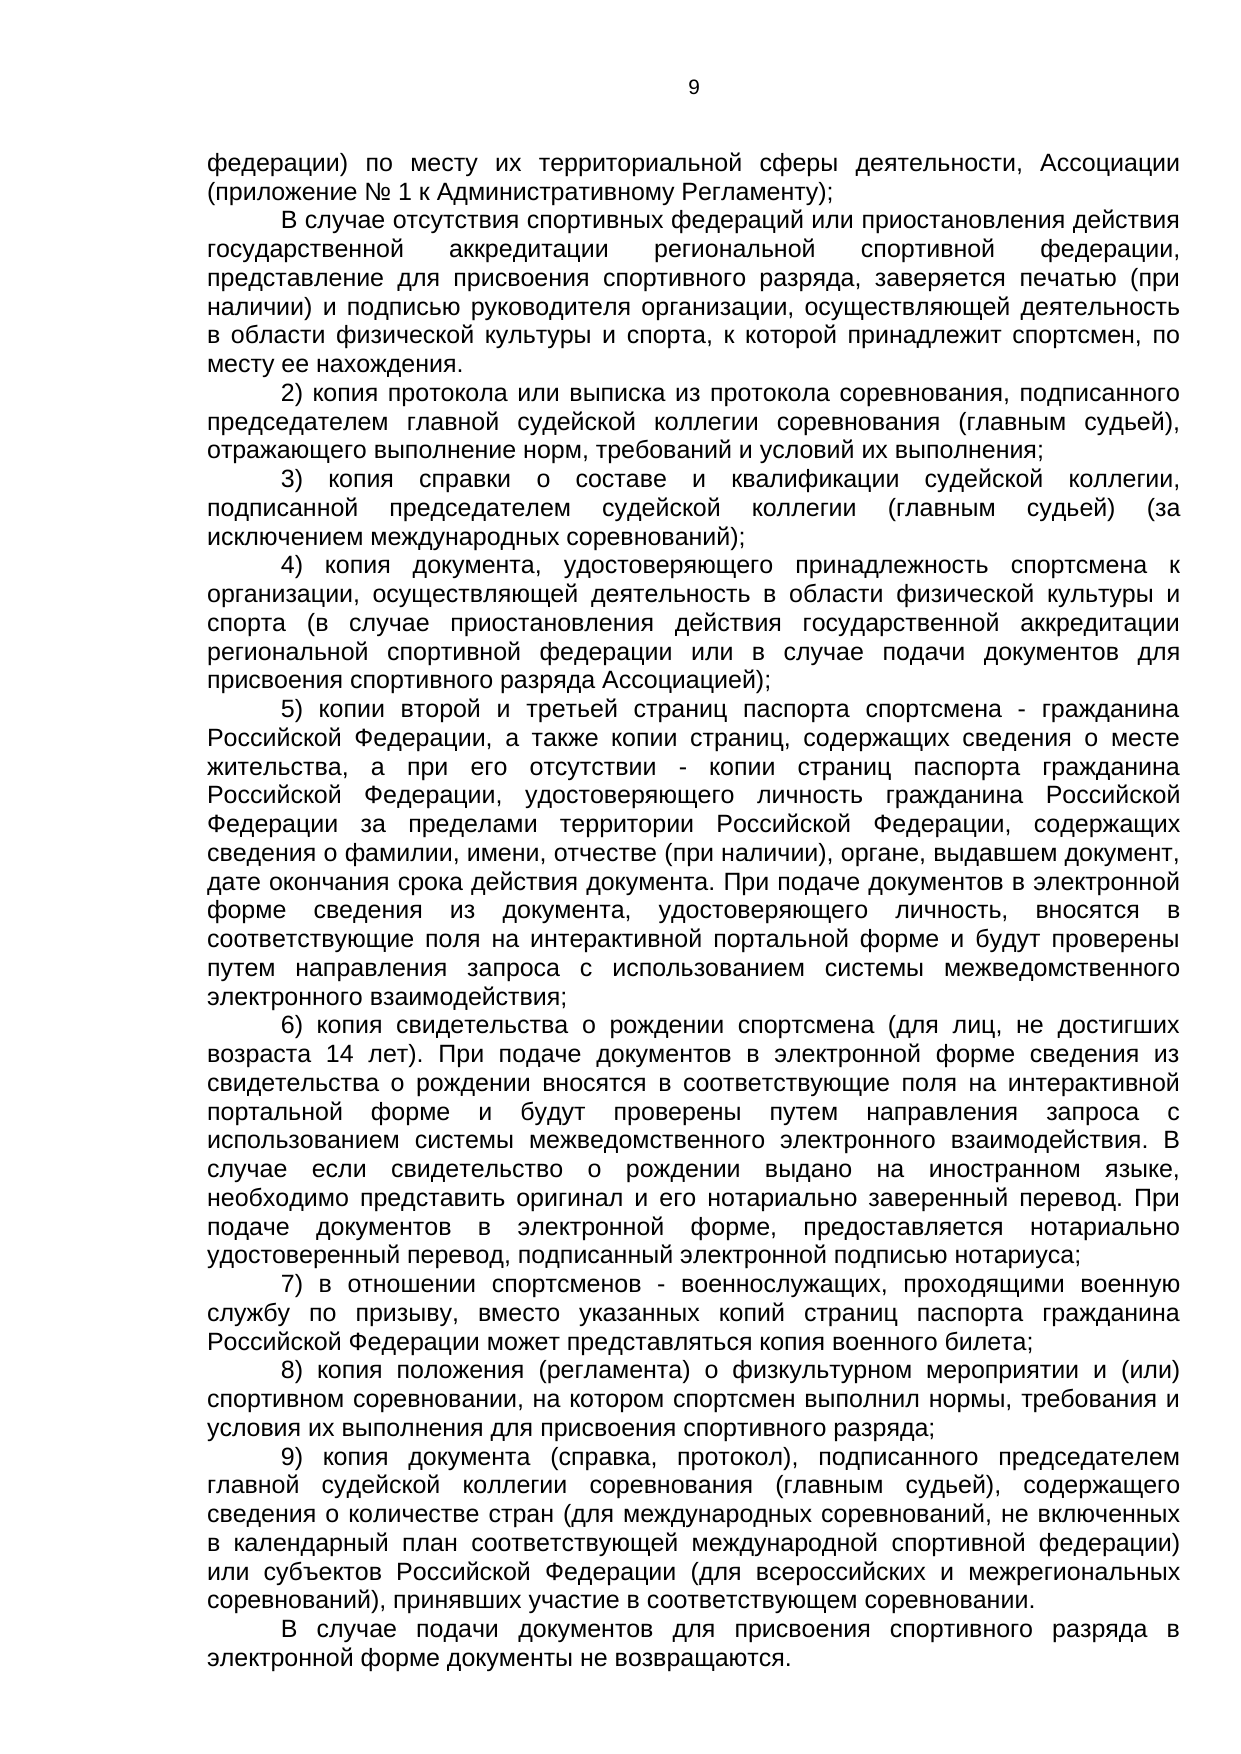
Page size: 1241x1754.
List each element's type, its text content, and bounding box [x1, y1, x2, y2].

text 4) копия документа, удостоверяющего принадлежность спортсмена к организации, осуществляющей деятельность в области физической культуры и спорта (в случае приостановления действия государственной аккредитации региональной спортивной федерации или в случае подачи документов для присвоения спортивного разряда Ассоциацией); [207, 550, 1181, 694]
text 7) в отношении спортсменов - военнослужащих, проходящими военную службу по призыву, вместо указанных копий страниц паспорта гражданина Российской Федерации может представляться копия военного билета; [207, 1269, 1181, 1355]
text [207, 148, 1181, 205]
text 3) копия справки о составе и квалификации судейской коллегии, подписанной председателем судейской коллегии (главным судьей) (за исключением международных соревнований); [207, 464, 1181, 550]
text 9) копия документа (справка, протокол), подписанного председателем главной судейской коллегии соревнования (главным судьей), содержащего сведения о количестве стран (для международных соревнований, не включенных в календарный план соответствующей международной спортивной федерации) или субъектов Российской Федерации (для всероссийских и межрегиональных соревнований), принявших участие в соответствующем соревновании. [207, 1441, 1181, 1614]
text 8) копия положения (регламента) о физкультурном мероприятии и (или) спортивном соревновании, на котором спортсмен выполнил нормы, требования и условия их выполнения для присвоения спортивного разряда; [207, 1355, 1181, 1441]
text 2) копия протокола или выписка из протокола соревнования, подписанного председателем главной судейской коллегии соревнования (главным судьей), отражающего выполнение норм, требований и условий их выполнения; [207, 378, 1181, 464]
text В случае отсутствия спортивных федераций или приостановления действия государственной аккредитации региональной спортивной федерации, представление для присвоения спортивного разряда, заверяется печатью (при наличии) и подписью руководителя организации, осуществляющей деятельность в области физической культуры и спорта, к которой принадлежит спортсмен, по месту ее нахождения. [207, 205, 1181, 378]
text В случае подачи документов для присвоения спортивного разряда в электронной форме документы не возвращаются. [207, 1614, 1181, 1671]
text 6) копия свидетельства о рождении спортсмена (для лиц, не достигших возраста 14 лет). При подаче документов в электронной форме сведения из свидетельства о рождении вносятся в соответствующие поля на интерактивной портальной форме и будут проверены путем направления запроса с использованием системы межведомственного электронного взаимодействия. В случае если свидетельство о рождении выдано на иностранном языке, необходимо представить оригинал и его нотариально заверенный перевод. При подаче документов в электронной форме, предоставляется нотариально удостоверенный перевод, подписанный электронной подписью нотариуса; [207, 1010, 1181, 1269]
text 5) копии второй и третьей страниц паспорта спортсмена - гражданина Российской Федерации, а также копии страниц, содержащих сведения о месте жительства, а при его отсутствии - копии страниц паспорта гражданина Российской Федерации, удостоверяющего личность гражданина Российской Федерации за пределами территории Российской Федерации, содержащих сведения о фамилии, имени, отчестве (при наличии), органе, выдавшем документ, дате окончания срока действия документа. При подаче документов в электронной форме сведения из документа, удостоверяющего личность, вносятся в соответствующие поля на интерактивной портальной форме и будут проверены путем направления запроса с использованием системы межведомственного электронного взаимодействия; [207, 694, 1181, 1010]
